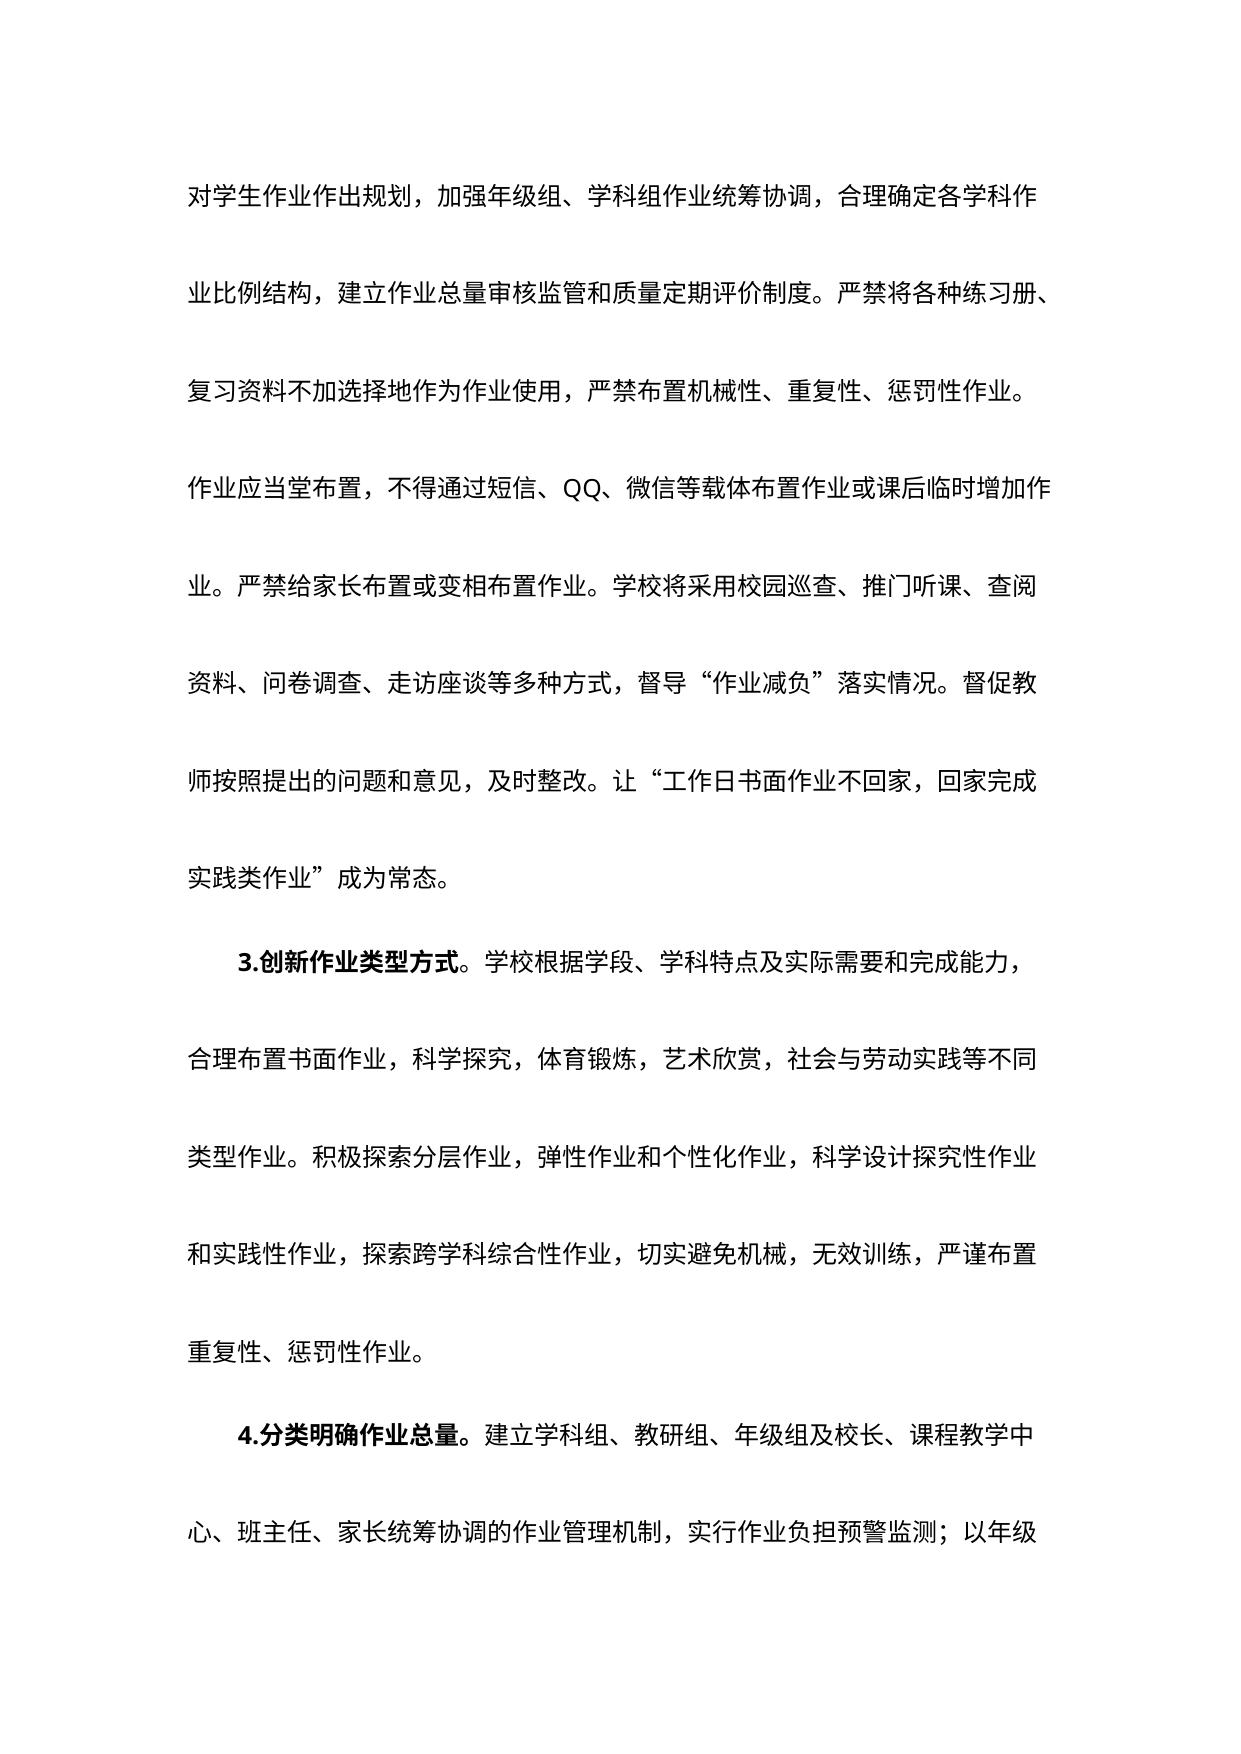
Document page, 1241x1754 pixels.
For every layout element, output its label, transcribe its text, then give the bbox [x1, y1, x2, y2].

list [187, 162, 1053, 909]
list 3.创新作业类型方式。学校根据学段、学科特点及实际需要和完成能力，合理布置书面作业，科学探究，体育锻炼，艺术欣赏，社会与劳动实践等不同类型作业。积极探索分层作业，弹性作业和个性化作业，科学设计探究性作业和实践性作业，探索跨学科综合性作业，切实避免机械，无效训练，严谨布置重复性、惩罚性作业。 [187, 928, 1053, 1383]
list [187, 1401, 1053, 1563]
